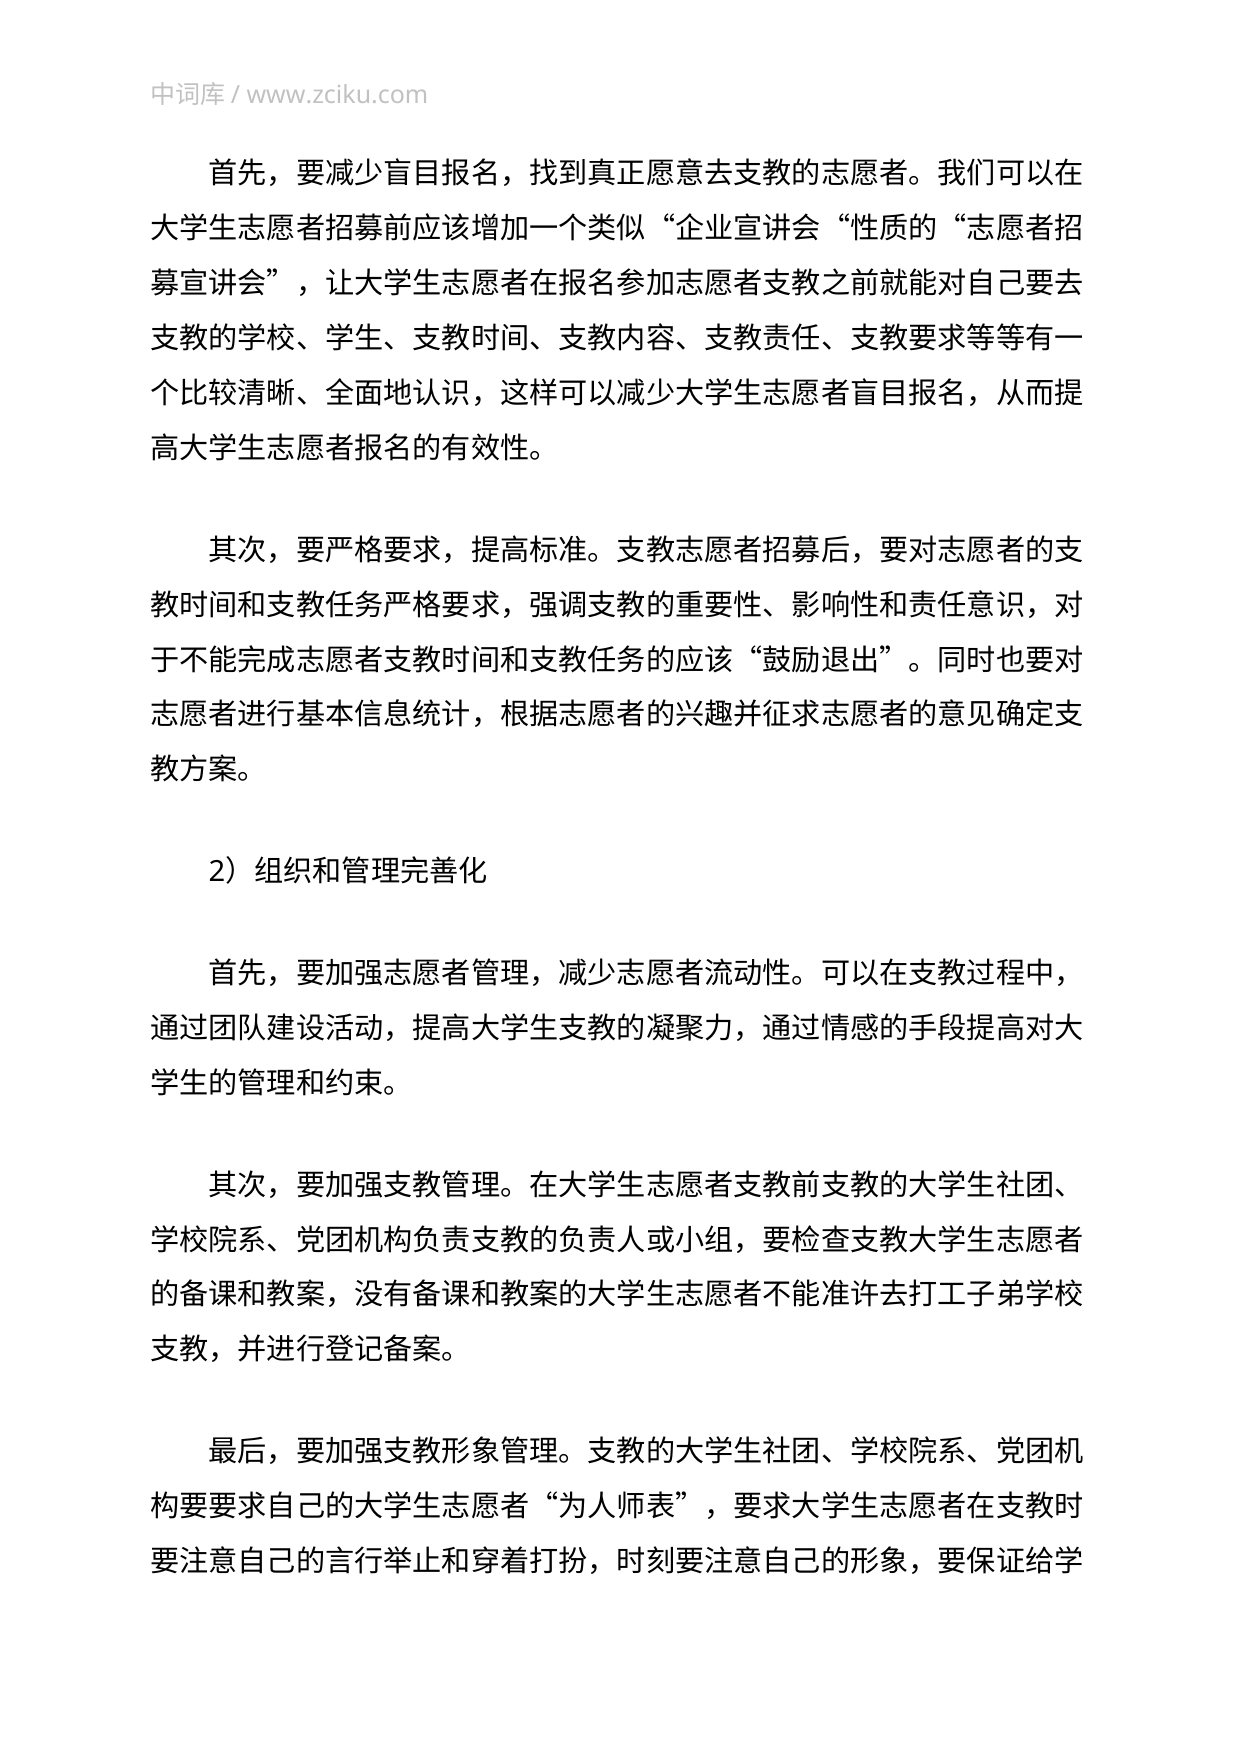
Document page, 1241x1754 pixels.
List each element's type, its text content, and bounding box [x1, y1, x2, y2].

text 首先，要减少盲目报名，找到真正愿意去支教的志愿者。我们可以在大学生志愿者招募前应该增加一个类似“企业宣讲会“性质的“志愿者招募宣讲会”，让大学生志愿者在报名参加志愿者支教之前就能对自己要去支教的学校、学生、支教时间、支教内容、支教责任、支教要求等等有一个比较清晰、全面地认识，这样可以减少大学生志愿者盲目报名，从而提高大学生志愿者报名的有效性。 [150, 150, 1090, 467]
text 其次，要加强支教管理。在大学生志愿者支教前支教的大学生社团、学校院系、党团机构负责支教的负责人或小组，要检查支教大学生志愿者的备课和教案，没有备课和教案的大学生志愿者不能准许去打工子弟学校支教，并进行登记备案。 [150, 1161, 1090, 1368]
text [150, 1428, 1090, 1580]
text 其次，要严格要求，提高标准。支教志愿者招募后，要对志愿者的支教时间和支教任务严格要求，强调支教的重要性、影响性和责任意识，对于不能完成志愿者支教时间和支教任务的应该“鼓励退出”。同时也要对志愿者进行基本信息统计，根据志愿者的兴趣并征求志愿者的意见确定支教方案。 [150, 526, 1090, 788]
text 2）组织和管理完善化 [150, 848, 1090, 890]
text 首先，要加强志愿者管理，减少志愿者流动性。可以在支教过程中，通过团队建设活动，提高大学生支教的凝聚力，通过情感的手段提高对大学生的管理和约束。 [150, 949, 1090, 1102]
